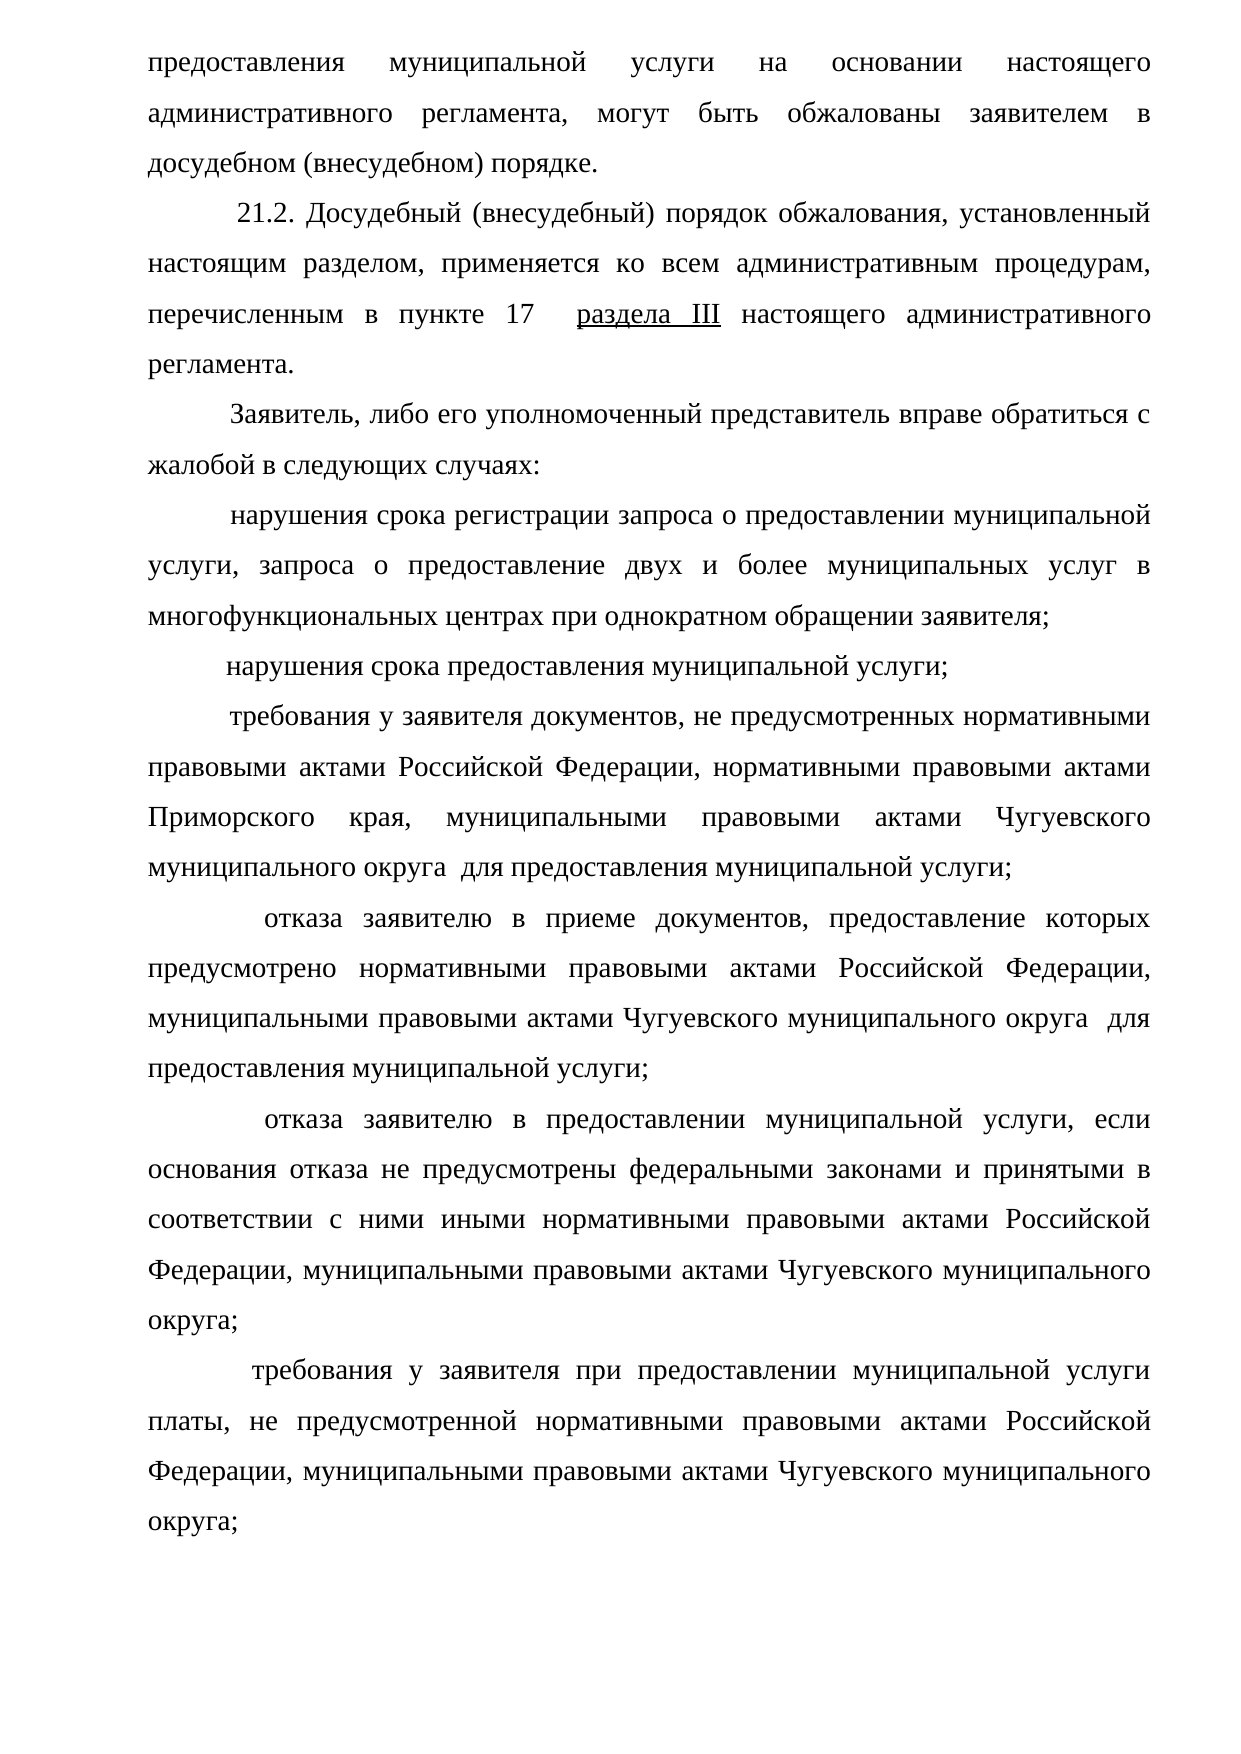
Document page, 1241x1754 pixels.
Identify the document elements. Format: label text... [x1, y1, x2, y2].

text требования у заявителя при предоставлении муниципальной услуги платы, не предусмотренной нормативными правовыми актами Российской Федерации, муниципальными правовыми актами Чугуевского муниципального округа; [148, 1352, 1152, 1537]
text Заявитель, либо его уполномоченный представитель вправе обратиться с жалобой в следующих случаях: [148, 397, 1152, 480]
text отказа заявителю в приеме документов, предоставление которых предусмотрено нормативными правовыми актами Российской Федерации, муниципальными правовыми актами Чугуевского муниципального округа для предоставления муниципальной услуги; [148, 900, 1152, 1084]
text отказа заявителю в предоставлении муниципальной услуги, если основания отказа не предусмотрены федеральными законами и принятыми в соответствии с ними иными нормативными правовыми актами Российской Федерации, муниципальными правовыми актами Чугуевского муниципального округа; [148, 1101, 1152, 1336]
text требования у заявителя документов, не предусмотренных нормативными правовыми актами Российской Федерации, нормативными правовыми актами Приморского края, муниципальными правовыми актами Чугуевского муниципального округа для предоставления муниципальной услуги; [148, 698, 1152, 883]
text нарушения срока регистрации запроса о предоставлении муниципальной услуги, запроса о предоставление двух и более муниципальных услуг в многофункциональных центрах при однократном обращении заявителя; [148, 497, 1152, 631]
text нарушения срока предоставления муниципальной услуги; [148, 648, 1152, 682]
text 21.2. Досудебный (внесудебный) порядок обжалования, установленный настоящим разделом, применяется ко всем административным процедурам, перечисленным в пункте 17 раздела III настоящего административного регламента. [148, 195, 1152, 380]
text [148, 44, 1152, 178]
